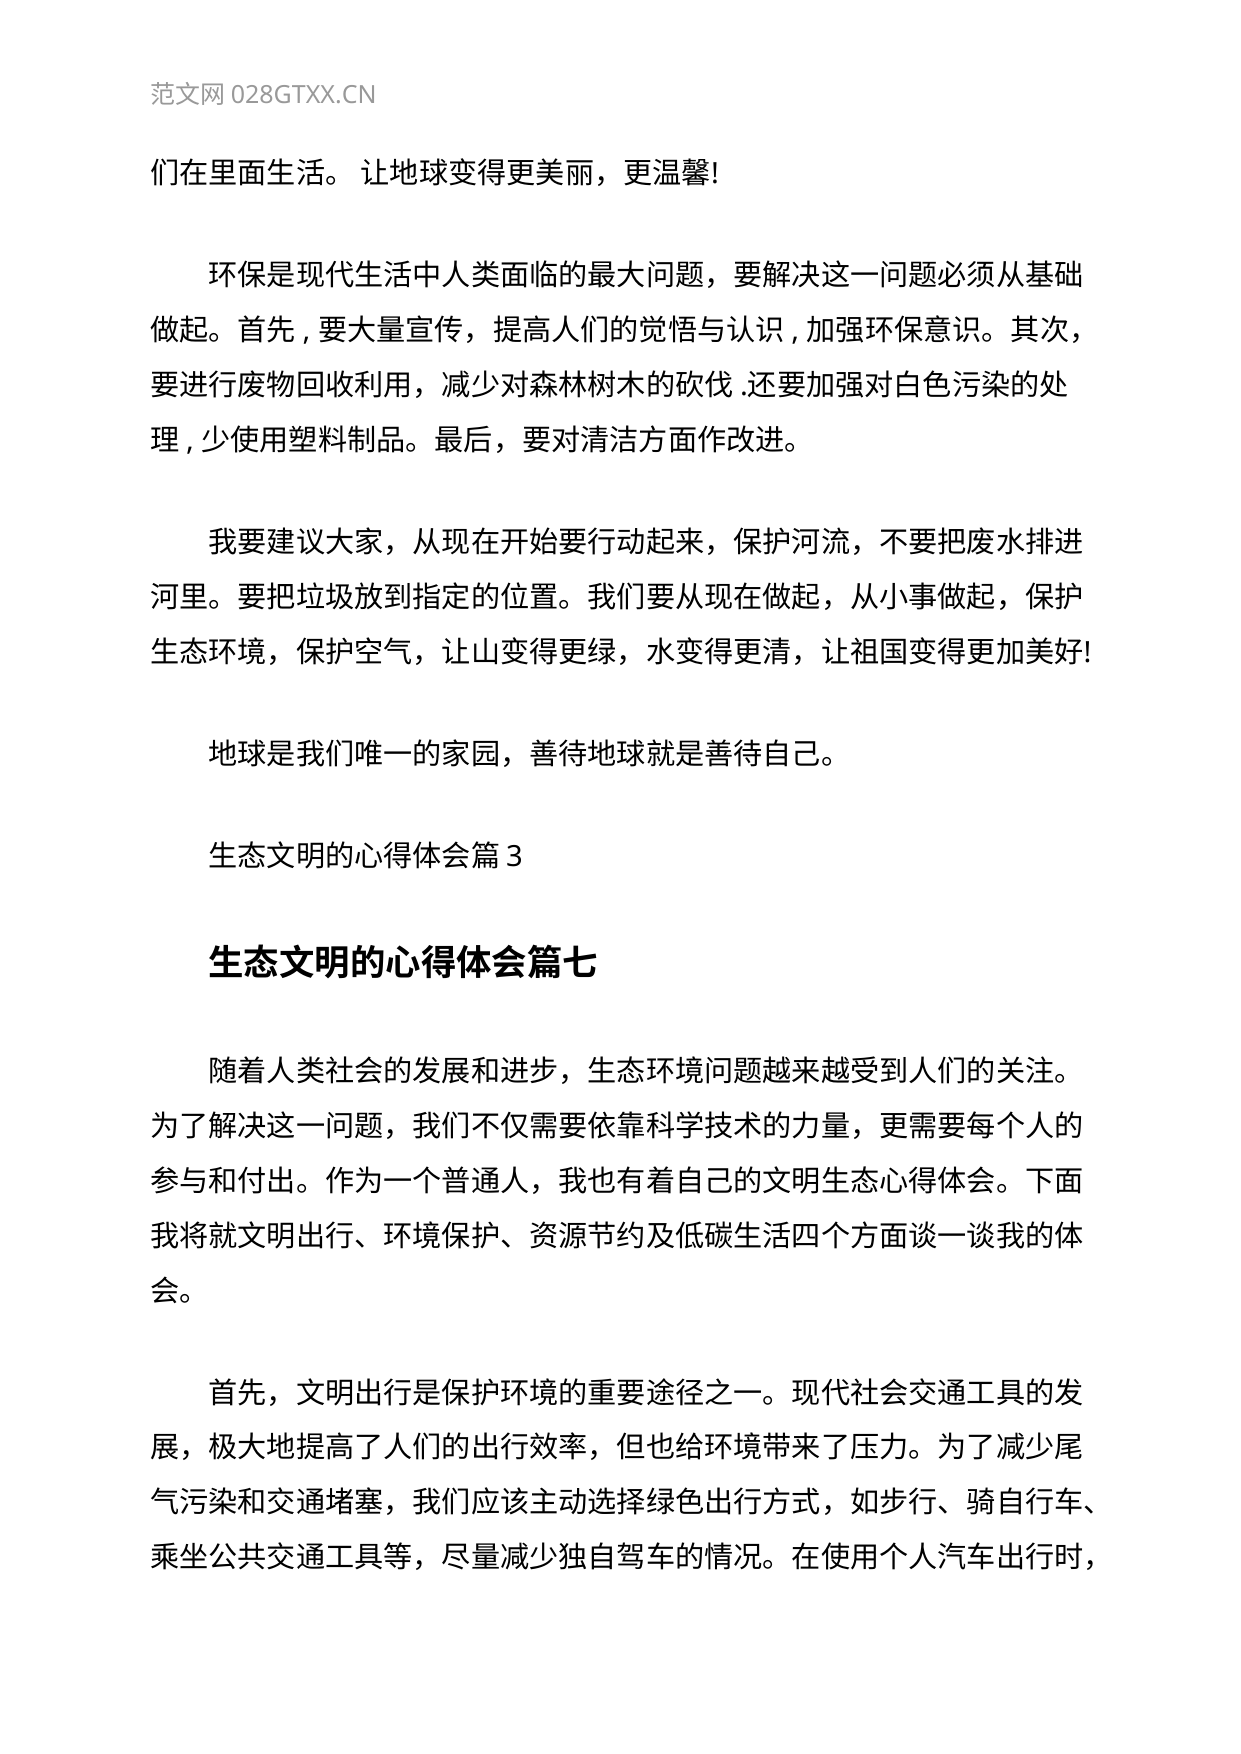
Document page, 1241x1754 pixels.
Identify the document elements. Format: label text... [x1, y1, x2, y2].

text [150, 150, 1090, 192]
text 生态文明的心得体会篇3 [150, 832, 1090, 875]
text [150, 1369, 1090, 1576]
text 我要建议大家，从现在开始要行动起来，保护河流，不要把废水排进河里。要把垃圾放到指定的位置。我们要从现在做起，从小事做起，保护生态环境，保护空气，让山变得更绿，水变得更清，让祖国变得更加美好! [150, 519, 1090, 671]
text 环保是现代生活中人类面临的最大问题，要解决这一问题必须从基础做起。首先 , 要大量宣传，提高人们的觉悟与认识 , 加强环保意识。其次，要进行废物回收利用，减少对森林树木的砍伐 .还要加强对白色污染的处理 , 少使用塑料制品。最后，要对清洁方面作改进。 [150, 252, 1090, 459]
text 随着人类社会的发展和进步，生态环境问题越来越受到人们的关注。为了解决这一问题，我们不仅需要依靠科学技术的力量，更需要每个人的参与和付出。作为一个普通人，我也有着自己的文明生态心得体会。下面我将就文明出行、环境保护、资源节约及低碳生活四个方面谈一谈我的体会。 [150, 1048, 1090, 1310]
text 生态文明的心得体会篇七 [150, 934, 1090, 986]
text 地球是我们唯一的家园，善待地球就是善待自己。 [150, 731, 1090, 773]
